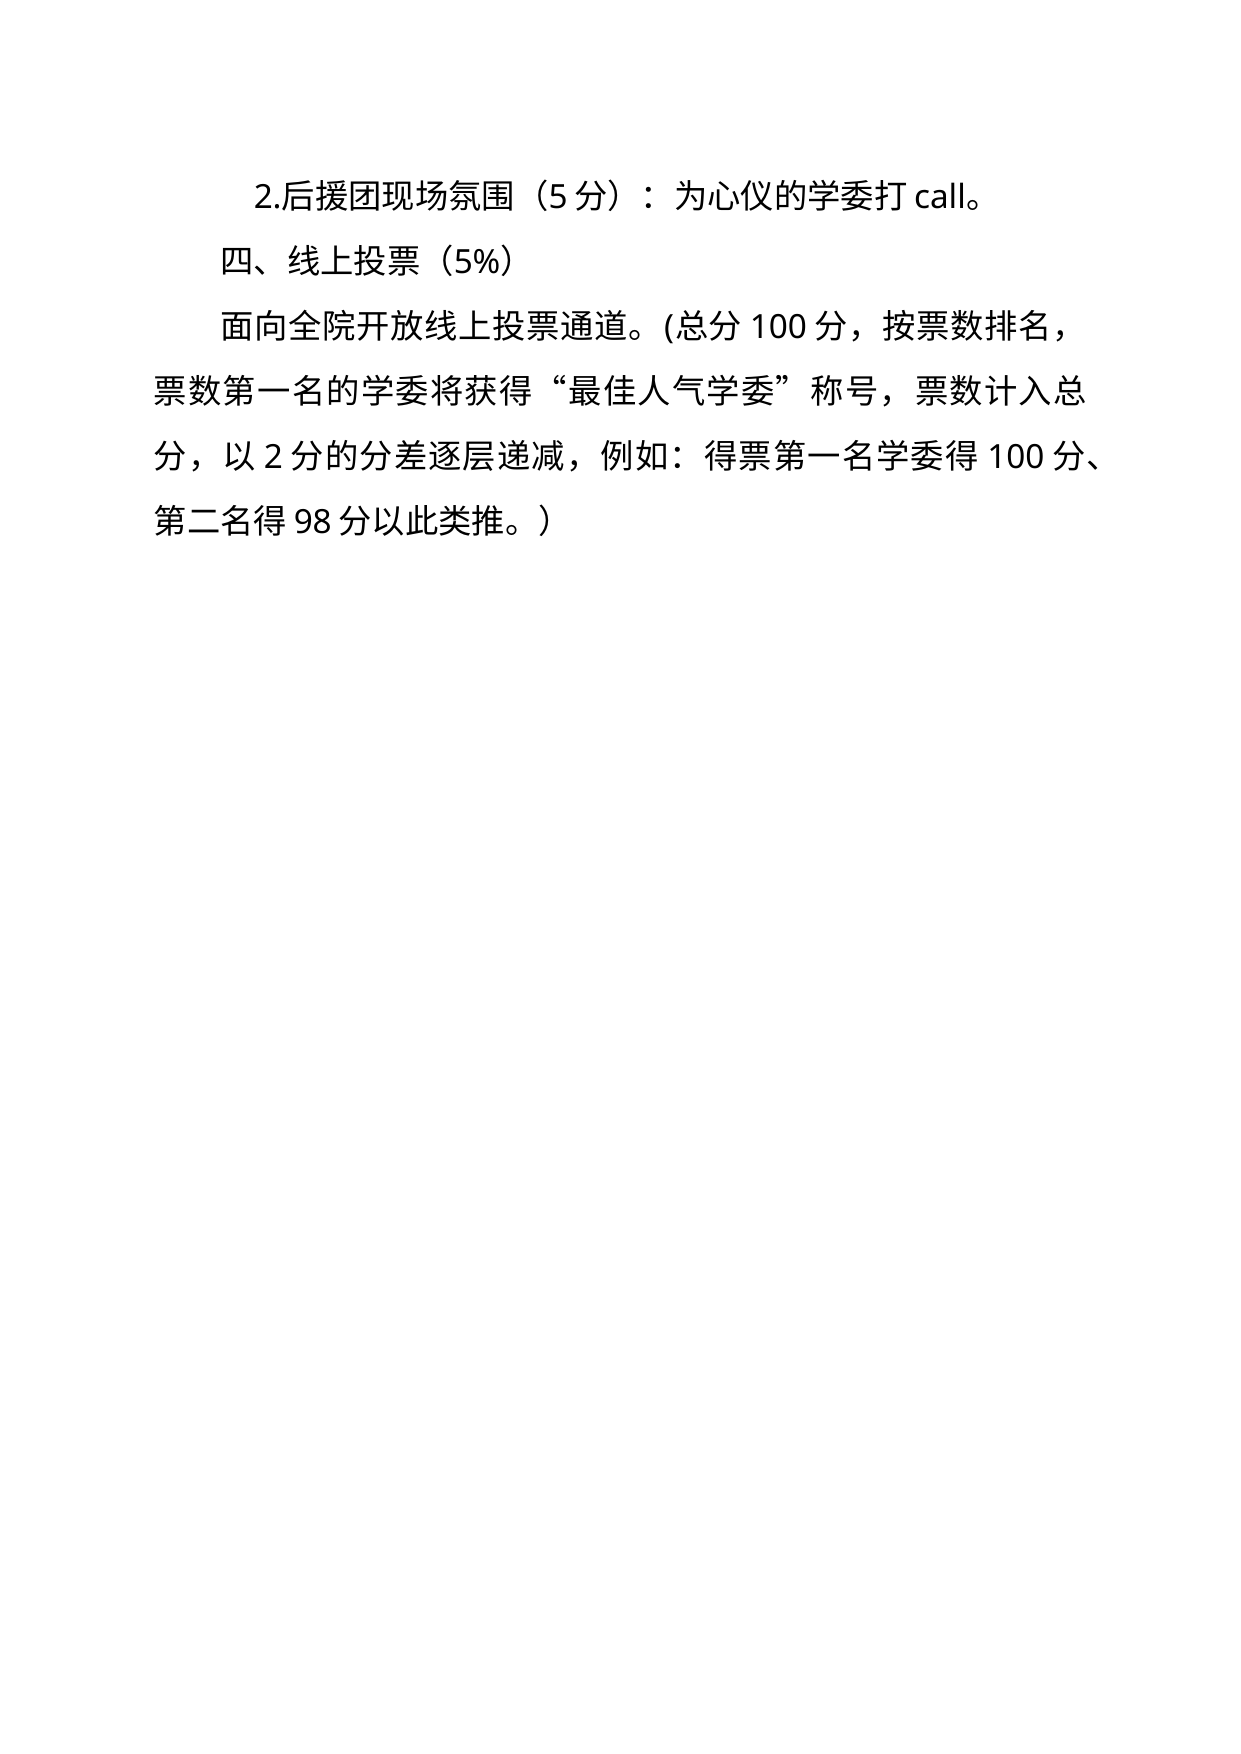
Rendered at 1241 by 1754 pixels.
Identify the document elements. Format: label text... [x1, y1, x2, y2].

text 2.后援团现场氛围（5分）：为心仪的学委打call。 [153, 162, 1087, 227]
text 四、线上投票（5%） [153, 227, 1087, 292]
text 面向全院开放线上投票通道。(总分100分，按票数排名，票数第一名的学委将获得“最佳人气学委”称号，票数计入总分，以2分的分差逐层递减，例如：得票第一名学委得100分、第二名得98分以此类推。） [153, 292, 1087, 552]
